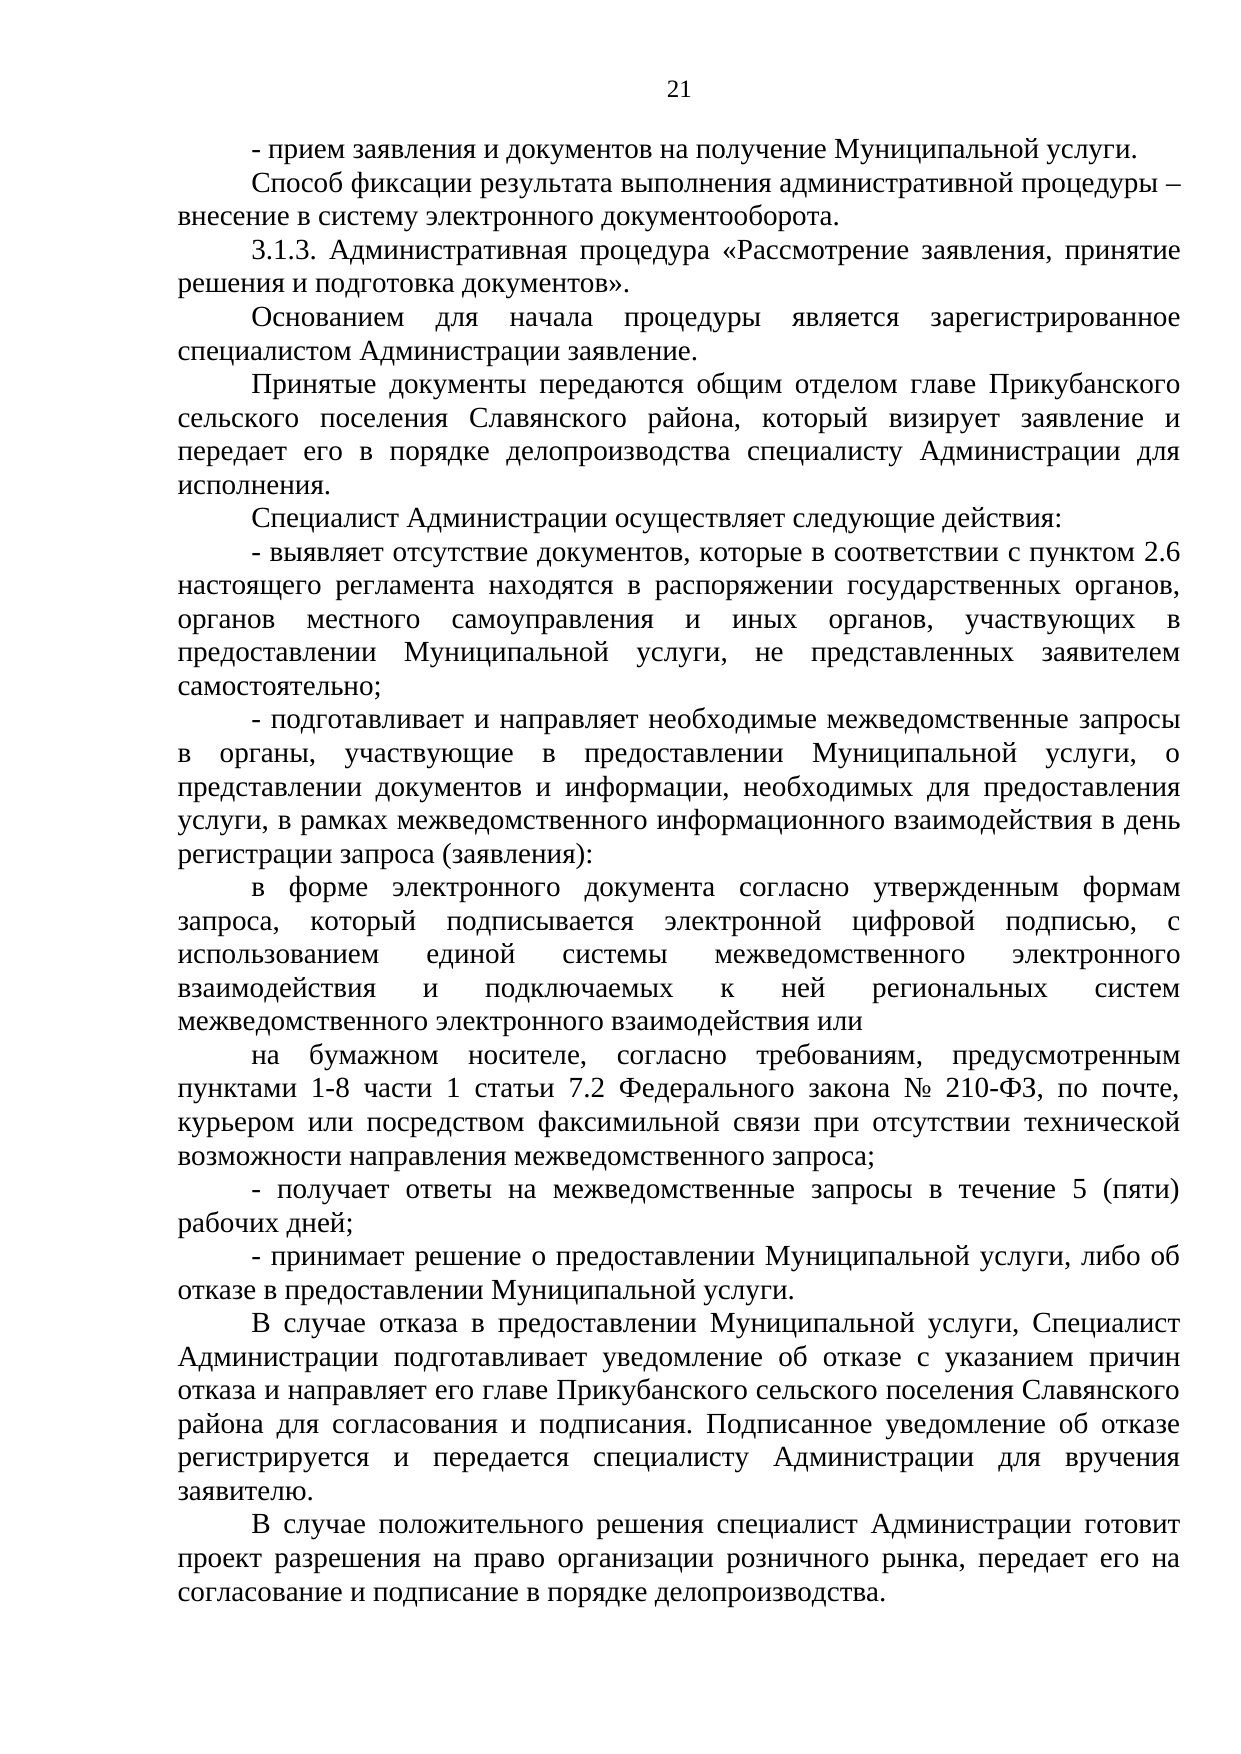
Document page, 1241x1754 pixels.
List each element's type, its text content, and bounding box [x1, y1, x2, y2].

text на бумажном носителе, согласно требованиям, предусмотренным пунктами 1-8 части 1 статьи 7.2 Федерального закона № 210-ФЗ, по почте, курьером или посредством факсимильной связи при отсутствии технической возможности направления межведомственного запроса; [177, 1037, 1181, 1171]
text 3.1.3. Административная процедура «Рассмотрение заявления, принятие решения и подготовка документов». [177, 232, 1181, 299]
text Принятые документы передаются общим отделом главе Прикубанского сельского поселения Славянского района, который визирует заявление и передает его в порядке делопроизводства специалисту Администрации для исполнения. [177, 366, 1181, 500]
text - подготавливает и направляет необходимые межведомственные запросы в органы, участвующие в предоставлении Муниципальной услуги, о представлении документов и информации, необходимых для предоставления услуги, в рамках межведомственного информационного взаимодействия в день регистрации запроса (заявления): [177, 702, 1181, 869]
text - прием заявления и документов на получение Муниципальной услуги. [177, 131, 1181, 165]
text - принимает решение о предоставлении Муниципальной услуги, либо об отказе в предоставлении Муниципальной услуги. [177, 1238, 1181, 1305]
text - получает ответы на межведомственные запросы в течение 5 (пяти) рабочих дней; [177, 1171, 1181, 1238]
text Специалист Администрации осуществляет следующие действия: [177, 500, 1181, 534]
text В случае положительного решения специалист Администрации готовит проект разрешения на право организации розничного рынка, передает его на согласование и подписание в порядке делопроизводства. [177, 1507, 1181, 1607]
text в форме электронного документа согласно утвержденным формам запроса, который подписывается электронной цифровой подписью, с использованием единой системы межведомственного электронного взаимодействия и подключаемых к ней региональных систем межведомственного электронного взаимодействия или [177, 869, 1181, 1037]
text Основанием для начала процедуры является зарегистрированное специалистом Администрации заявление. [177, 299, 1181, 366]
text Способ фиксации результата выполнения административной процедуры – внесение в систему электронного документооборота. [177, 165, 1181, 232]
text - выявляет отсутствие документов, которые в соответствии с пунктом 2.6 настоящего регламента находятся в распоряжении государственных органов, органов местного самоуправления и иных органов, участвующих в предоставлении Муниципальной услуги, не представленных заявителем самостоятельно; [177, 534, 1181, 702]
text В случае отказа в предоставлении Муниципальной услуги, Специалист Администрации подготавливает уведомление об отказе с указанием причин отказа и направляет его главе Прикубанского сельского поселения Славянского района для согласования и подписания. Подписанное уведомление об отказе регистрируется и передается специалисту Администрации для вручения заявителю. [177, 1305, 1181, 1507]
